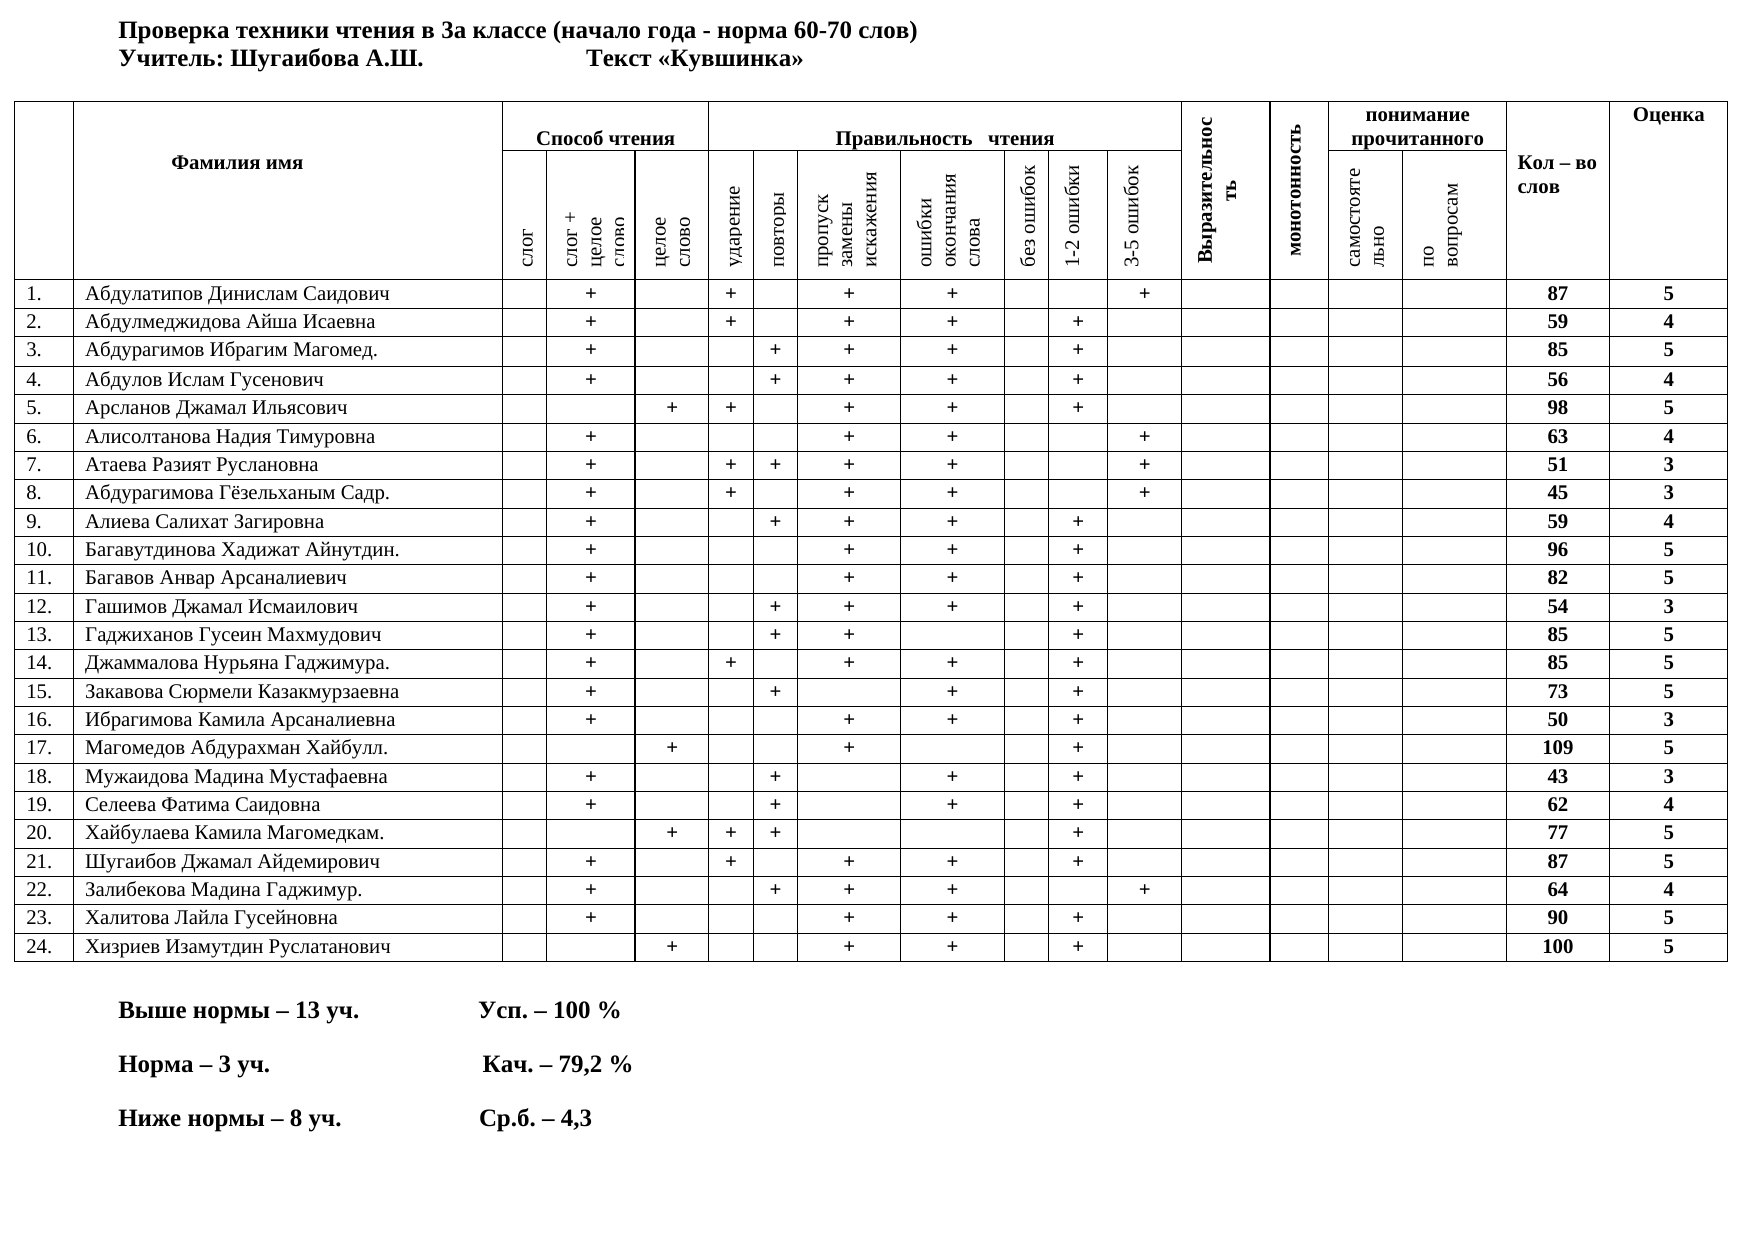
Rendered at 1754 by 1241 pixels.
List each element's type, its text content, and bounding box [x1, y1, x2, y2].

table_cell [1182, 622, 1269, 649]
table_cell слог + целое слово [547, 151, 634, 279]
table_cell 4 [1610, 424, 1727, 451]
table_cell + [798, 934, 900, 961]
table_header понимание прочитанного [1329, 102, 1506, 150]
table_cell [503, 509, 546, 536]
table_cell [1403, 509, 1506, 536]
table_cell [709, 735, 753, 763]
table_cell [1005, 280, 1048, 308]
table_header Способ чтения [503, 102, 708, 150]
table_cell [1271, 764, 1328, 791]
table_cell [1403, 395, 1506, 423]
table_cell [1049, 424, 1107, 451]
table_cell [1329, 820, 1402, 848]
table_cell [1049, 452, 1107, 479]
table_cell Багавутдинова Хадижат Айнутдин. [74, 537, 502, 564]
table_cell [754, 735, 797, 763]
table_cell + [1049, 820, 1107, 848]
table_cell + [901, 594, 1004, 621]
table_cell [1271, 280, 1328, 308]
table_cell [754, 395, 797, 423]
table_cell [503, 480, 546, 508]
table_cell + [1049, 679, 1107, 706]
table_cell [1403, 594, 1506, 621]
table_cell [1271, 565, 1328, 593]
table_cell [636, 337, 708, 366]
table_cell [1403, 337, 1506, 366]
table_cell [1403, 905, 1506, 933]
table_cell [1108, 849, 1181, 876]
table_cell + [798, 509, 900, 536]
table_cell 5 [1610, 905, 1727, 933]
table_cell 4 [1610, 367, 1727, 394]
table_cell 64 [1507, 877, 1609, 904]
table_cell [636, 424, 708, 451]
table_cell [636, 280, 708, 308]
table_cell [636, 707, 708, 734]
table_cell [754, 707, 797, 734]
table_cell [709, 934, 753, 961]
table_cell [636, 537, 708, 564]
table_cell 12. [15, 594, 73, 621]
table_cell + [709, 650, 753, 678]
table_cell [1108, 764, 1181, 791]
table_cell + [754, 622, 797, 649]
table_cell [1108, 905, 1181, 933]
table_cell + [636, 395, 708, 423]
table_cell + [901, 905, 1004, 933]
table_cell [798, 820, 900, 848]
table_cell 6. [15, 424, 73, 451]
table_cell [503, 622, 546, 649]
table_cell 4. [15, 367, 73, 394]
table_cell + [798, 309, 900, 336]
table_cell [1005, 679, 1048, 706]
table_cell Абдулмеджидова Айша Исаевна [74, 309, 502, 336]
table_cell [503, 707, 546, 734]
table_cell Магомедов Абдурахман Хайбулл. [74, 735, 502, 763]
table_cell 73 [1507, 679, 1609, 706]
table_cell [1403, 480, 1506, 508]
table_cell [1108, 594, 1181, 621]
table_cell + [547, 594, 634, 621]
table_cell [503, 934, 546, 961]
table_cell 9. [15, 509, 73, 536]
table_cell + [901, 509, 1004, 536]
table_cell 1-2 ошибки [1049, 151, 1107, 279]
table_cell 5 [1610, 650, 1727, 678]
table_cell [1182, 905, 1269, 933]
table_cell [1271, 509, 1328, 536]
table_cell [636, 905, 708, 933]
table_cell 3-5 ошибок [1108, 151, 1181, 279]
table_cell 21. [15, 849, 73, 876]
table_cell Хизриев Изамутдин Руслатанович [74, 934, 502, 961]
table_cell [547, 395, 634, 423]
table_cell 4 [1610, 792, 1727, 819]
table_cell 3 [1610, 707, 1727, 734]
table_cell [1108, 622, 1181, 649]
table_cell 56 [1507, 367, 1609, 394]
table_cell 85 [1507, 622, 1609, 649]
table_cell [1271, 309, 1328, 336]
table_cell + [547, 424, 634, 451]
table_cell [1271, 735, 1328, 763]
table_cell [1005, 792, 1048, 819]
table_cell [1005, 707, 1048, 734]
table_cell + [798, 452, 900, 479]
table_cell [1403, 367, 1506, 394]
table_cell [1329, 764, 1402, 791]
table_cell + [1049, 934, 1107, 961]
table_cell [503, 764, 546, 791]
table_cell + [1049, 309, 1107, 336]
table_cell 5 [1610, 337, 1727, 366]
table_cell [1403, 849, 1506, 876]
table_cell [1271, 707, 1328, 734]
table_cell + [547, 764, 634, 791]
table_cell [1005, 877, 1048, 904]
table_cell + [754, 594, 797, 621]
table_cell 15. [15, 679, 73, 706]
table_cell 5 [1610, 849, 1727, 876]
table_cell ударение [709, 151, 753, 279]
table_cell 100 [1507, 934, 1609, 961]
table_cell [1005, 424, 1048, 451]
table_cell [636, 792, 708, 819]
table_cell 19. [15, 792, 73, 819]
table_cell + [798, 650, 900, 678]
table_cell [1182, 565, 1269, 593]
table_cell + [798, 565, 900, 593]
table_cell [1329, 424, 1402, 451]
table_cell + [1049, 395, 1107, 423]
table_cell [1271, 537, 1328, 564]
table_cell ошибки окончания слова [901, 151, 1004, 279]
table_cell 51 [1507, 452, 1609, 479]
table_cell 5 [1610, 679, 1727, 706]
table_cell 24. [15, 934, 73, 961]
table_cell [503, 309, 546, 336]
table_cell + [798, 395, 900, 423]
table_cell + [901, 934, 1004, 961]
table_cell [1329, 509, 1402, 536]
table_cell [1108, 309, 1181, 336]
table_cell 3. [15, 337, 73, 366]
table_cell [636, 877, 708, 904]
table_cell Алисолтанова Надия Тимуровна [74, 424, 502, 451]
table_cell [709, 337, 753, 366]
table_cell + [754, 337, 797, 366]
table_cell + [901, 280, 1004, 308]
table_cell [1108, 565, 1181, 593]
table_cell Ибрагимова Камила Арсаналиевна [74, 707, 502, 734]
table_cell [1329, 679, 1402, 706]
table_cell + [709, 452, 753, 479]
table_cell [1182, 707, 1269, 734]
table_cell [1182, 480, 1269, 508]
table_cell [709, 679, 753, 706]
table_cell [709, 622, 753, 649]
table_cell [1403, 280, 1506, 308]
table_cell [503, 905, 546, 933]
table_cell [798, 764, 900, 791]
table_cell [1329, 707, 1402, 734]
table_cell [1182, 395, 1269, 423]
table_cell [754, 537, 797, 564]
table_cell 18. [15, 764, 73, 791]
table_cell [503, 537, 546, 564]
table_cell [503, 679, 546, 706]
table_cell [1182, 424, 1269, 451]
table_cell + [901, 480, 1004, 508]
table_cell [503, 735, 546, 763]
text Выше нормы – 13 уч. Усп. – 100 % [118, 995, 1636, 1024]
table_cell + [901, 877, 1004, 904]
table_cell + [1049, 735, 1107, 763]
table_cell [1049, 480, 1107, 508]
table_cell Мужаидова Мадина Мустафаевна [74, 764, 502, 791]
table_cell [1403, 934, 1506, 961]
table_cell [636, 764, 708, 791]
table_cell + [798, 424, 900, 451]
table_cell [547, 934, 634, 961]
table_cell [1182, 337, 1269, 366]
table_cell + [547, 707, 634, 734]
table_cell [1403, 679, 1506, 706]
table_cell [1271, 452, 1328, 479]
table_cell самостоятельно [1329, 151, 1402, 279]
table_cell 4 [1610, 509, 1727, 536]
table_cell [503, 565, 546, 593]
table_cell [1403, 622, 1506, 649]
table_cell + [798, 480, 900, 508]
table_cell [901, 622, 1004, 649]
table_cell [636, 849, 708, 876]
table_cell [1005, 764, 1048, 791]
table_header Правильность чтения [709, 102, 1181, 150]
table_cell [1005, 367, 1048, 394]
table_cell + [901, 650, 1004, 678]
table_cell [1108, 509, 1181, 536]
table_cell [1005, 820, 1048, 848]
table_cell Абдурагимова Гёзельханым Садр. [74, 480, 502, 508]
table_cell Абдулатипов Динислам Саидович [74, 280, 502, 308]
table_cell [1403, 877, 1506, 904]
table_cell [1329, 792, 1402, 819]
table_cell 82 [1507, 565, 1609, 593]
table_cell [636, 594, 708, 621]
table_cell + [547, 877, 634, 904]
table_cell [1271, 424, 1328, 451]
table_cell 5 [1610, 934, 1727, 961]
table_cell + [901, 679, 1004, 706]
table_cell [1182, 764, 1269, 791]
table_cell [1271, 367, 1328, 394]
table_cell + [1049, 905, 1107, 933]
table_cell [1182, 849, 1269, 876]
table_cell [547, 820, 634, 848]
table_cell 5 [1610, 565, 1727, 593]
table_cell [636, 480, 708, 508]
table_cell 109 [1507, 735, 1609, 763]
table_cell [503, 280, 546, 308]
table_cell [754, 424, 797, 451]
table_cell [1182, 877, 1269, 904]
table_cell Абдулов Ислам Гусенович [74, 367, 502, 394]
table_cell + [547, 367, 634, 394]
table_cell + [1049, 622, 1107, 649]
table_cell [1005, 905, 1048, 933]
table_cell + [547, 452, 634, 479]
table_cell [709, 367, 753, 394]
table_cell 50 [1507, 707, 1609, 734]
table_cell [754, 309, 797, 336]
table_cell целое слово [636, 151, 708, 279]
table_cell 63 [1507, 424, 1609, 451]
table_cell [1271, 622, 1328, 649]
table_cell + [709, 280, 753, 308]
table_cell [754, 905, 797, 933]
text Норма – 3 уч. Кач. – 79,2 % [118, 1049, 1636, 1078]
table_cell [1182, 309, 1269, 336]
table_cell [503, 849, 546, 876]
table_cell + [1049, 849, 1107, 876]
table_cell 87 [1507, 280, 1609, 308]
table_cell + [1049, 707, 1107, 734]
table_cell Арсланов Джамал Ильясович [74, 395, 502, 423]
table_cell 17. [15, 735, 73, 763]
table_cell + [754, 764, 797, 791]
table_cell + [547, 280, 634, 308]
table_cell [709, 905, 753, 933]
table_cell [1108, 395, 1181, 423]
table_cell + [1108, 480, 1181, 508]
table_cell Алиева Салихат Загировна [74, 509, 502, 536]
table_cell [636, 367, 708, 394]
table_cell [636, 509, 708, 536]
table_cell 90 [1507, 905, 1609, 933]
table_cell + [798, 280, 900, 308]
table_cell 20. [15, 820, 73, 848]
table_cell [901, 735, 1004, 763]
table_header Фамилия имя [74, 102, 502, 279]
table_cell [1403, 565, 1506, 593]
table_cell [1403, 707, 1506, 734]
table_cell [1182, 934, 1269, 961]
table_cell [1108, 537, 1181, 564]
table_cell [1108, 792, 1181, 819]
table_cell + [901, 849, 1004, 876]
table_cell 45 [1507, 480, 1609, 508]
table_cell [1182, 452, 1269, 479]
table_cell [1005, 509, 1048, 536]
table_cell [1329, 735, 1402, 763]
table_cell [1108, 679, 1181, 706]
table_cell + [547, 622, 634, 649]
table_cell Гашимов Джамал Исмаилович [74, 594, 502, 621]
table_cell 23. [15, 905, 73, 933]
table_cell + [547, 905, 634, 933]
table_cell 5 [1610, 395, 1727, 423]
table_cell [1005, 337, 1048, 366]
text Проверка техники чтения в 3а классе (начало года - норма 60-70 слов) [118, 15, 1636, 43]
table_cell [1271, 877, 1328, 904]
table_cell 14. [15, 650, 73, 678]
table_cell [636, 650, 708, 678]
table_cell + [754, 792, 797, 819]
table_cell [1403, 452, 1506, 479]
table_cell [709, 877, 753, 904]
table_cell 77 [1507, 820, 1609, 848]
table_cell Джаммалова Нурьяна Гаджимура. [74, 650, 502, 678]
table_cell Хайбулаева Камила Магомедкам. [74, 820, 502, 848]
table_cell + [547, 537, 634, 564]
table_cell [709, 537, 753, 564]
table_cell + [901, 764, 1004, 791]
table_cell + [547, 565, 634, 593]
table_cell [503, 424, 546, 451]
table_cell + [1049, 594, 1107, 621]
table_cell + [901, 452, 1004, 479]
table_cell 11. [15, 565, 73, 593]
table_cell + [547, 849, 634, 876]
table_cell + [709, 395, 753, 423]
table_cell [1403, 792, 1506, 819]
table_cell + [754, 367, 797, 394]
table_cell [503, 452, 546, 479]
table_cell + [636, 934, 708, 961]
table_cell [1403, 650, 1506, 678]
table_cell [1182, 820, 1269, 848]
table_cell Абдурагимов Ибрагим Магомед. [74, 337, 502, 366]
table_cell + [1049, 792, 1107, 819]
table_cell пропуск замены искажения [798, 151, 900, 279]
table_header Оценка [1610, 102, 1727, 279]
table_cell [1182, 735, 1269, 763]
table_cell [754, 565, 797, 593]
table_cell + [901, 565, 1004, 593]
table_cell + [1049, 764, 1107, 791]
table_cell [754, 480, 797, 508]
table_cell [1182, 594, 1269, 621]
table_cell [1329, 395, 1402, 423]
table_cell [1182, 367, 1269, 394]
table_cell + [547, 337, 634, 366]
table_cell по вопросам [1403, 151, 1506, 279]
table_cell + [1049, 537, 1107, 564]
table_cell 5 [1610, 537, 1727, 564]
table_cell Гаджиханов Гусеин Махмудович [74, 622, 502, 649]
table_cell [503, 395, 546, 423]
table_cell [636, 309, 708, 336]
table_cell [503, 650, 546, 678]
table_cell + [1049, 565, 1107, 593]
table_cell + [798, 707, 900, 734]
table_cell [636, 679, 708, 706]
table_cell [503, 877, 546, 904]
table_cell + [798, 877, 900, 904]
table_cell + [709, 480, 753, 508]
table_cell [709, 565, 753, 593]
table_cell [636, 622, 708, 649]
table_cell [503, 594, 546, 621]
table_cell Закавова Сюрмели Казакмурзаевна [74, 679, 502, 706]
table_cell [1403, 735, 1506, 763]
table_cell [1403, 820, 1506, 848]
table_cell [1005, 537, 1048, 564]
table_cell [1329, 905, 1402, 933]
table_cell + [798, 849, 900, 876]
table_cell + [547, 480, 634, 508]
table_cell + [798, 367, 900, 394]
table_cell [1271, 594, 1328, 621]
table_cell + [547, 650, 634, 678]
table_cell Селеева Фатима Саидовна [74, 792, 502, 819]
table_cell + [798, 735, 900, 763]
table_cell [1271, 849, 1328, 876]
table_cell + [547, 509, 634, 536]
table_cell [1182, 537, 1269, 564]
table_cell 59 [1507, 509, 1609, 536]
table_cell [754, 849, 797, 876]
table_cell + [636, 820, 708, 848]
table_cell + [547, 679, 634, 706]
table_cell [1108, 735, 1181, 763]
table_cell [636, 452, 708, 479]
table_cell + [798, 905, 900, 933]
table_cell [1329, 934, 1402, 961]
table_cell 2. [15, 309, 73, 336]
table_cell [1005, 622, 1048, 649]
table_cell + [754, 509, 797, 536]
table_cell повторы [754, 151, 797, 279]
table_cell [798, 792, 900, 819]
table_cell [754, 650, 797, 678]
table_cell Багавов Анвар Арсаналиевич [74, 565, 502, 593]
table_cell [1108, 820, 1181, 848]
table_cell + [798, 337, 900, 366]
table_cell + [547, 792, 634, 819]
table_cell [1271, 905, 1328, 933]
table_header монотонность [1271, 102, 1328, 279]
table_cell 85 [1507, 650, 1609, 678]
table_cell 7. [15, 452, 73, 479]
table_cell [1182, 509, 1269, 536]
table_cell + [901, 707, 1004, 734]
table_cell [1108, 337, 1181, 366]
table_cell Шугаибов Джамал Айдемирович [74, 849, 502, 876]
table_cell 59 [1507, 309, 1609, 336]
table_cell + [798, 622, 900, 649]
table_cell 4 [1610, 309, 1727, 336]
table_cell [636, 565, 708, 593]
table_cell Залибекова Мадина Гаджимур. [74, 877, 502, 904]
table_cell [1005, 309, 1048, 336]
table_cell [1182, 280, 1269, 308]
table_cell [1182, 792, 1269, 819]
table_cell + [1049, 337, 1107, 366]
table_cell 96 [1507, 537, 1609, 564]
table_cell [1329, 650, 1402, 678]
table_cell 5. [15, 395, 73, 423]
table_cell [1005, 395, 1048, 423]
text Ниже нормы – 8 уч. Ср.б. – 4,3 [118, 1103, 1636, 1131]
table_cell [1271, 480, 1328, 508]
table_cell 5 [1610, 622, 1727, 649]
table_cell 13. [15, 622, 73, 649]
table_cell [1271, 792, 1328, 819]
table_header Выразительность [1182, 102, 1269, 279]
table_cell + [636, 735, 708, 763]
table_cell [1329, 367, 1402, 394]
table_header Кол – во слов [1507, 102, 1609, 279]
table_cell + [901, 395, 1004, 423]
table_cell Атаева Разият Руслановна [74, 452, 502, 479]
table_cell [754, 934, 797, 961]
table_cell [1108, 367, 1181, 394]
table_header [15, 102, 73, 279]
table_cell слог [503, 151, 546, 279]
table_cell 87 [1507, 849, 1609, 876]
table_cell [1108, 650, 1181, 678]
table_cell + [547, 309, 634, 336]
table_cell + [754, 452, 797, 479]
table_cell 85 [1507, 337, 1609, 366]
table_cell [1329, 565, 1402, 593]
table_cell [1403, 309, 1506, 336]
table_cell 43 [1507, 764, 1609, 791]
table_cell [1005, 934, 1048, 961]
table_cell [1182, 650, 1269, 678]
table_cell + [901, 424, 1004, 451]
table_cell [709, 764, 753, 791]
table_cell + [1049, 650, 1107, 678]
table_cell [1271, 395, 1328, 423]
table_cell + [1049, 367, 1107, 394]
table_cell + [754, 679, 797, 706]
table_cell + [901, 537, 1004, 564]
table_cell [1271, 679, 1328, 706]
table_cell + [709, 820, 753, 848]
table_cell + [901, 309, 1004, 336]
table_cell [1049, 877, 1107, 904]
table_cell [1271, 337, 1328, 366]
table_cell + [1108, 424, 1181, 451]
table_cell 22. [15, 877, 73, 904]
table_cell [1182, 679, 1269, 706]
table_cell [1271, 650, 1328, 678]
table_cell Халитова Лайла Гусейновна [74, 905, 502, 933]
table_cell [1329, 480, 1402, 508]
table_cell 16. [15, 707, 73, 734]
table_cell [1005, 849, 1048, 876]
table_cell + [1108, 452, 1181, 479]
table_cell + [901, 367, 1004, 394]
table_cell + [754, 877, 797, 904]
table_cell + [709, 849, 753, 876]
table_cell [1108, 934, 1181, 961]
table_cell 62 [1507, 792, 1609, 819]
table_cell + [798, 537, 900, 564]
table_cell [709, 424, 753, 451]
table_cell [1271, 934, 1328, 961]
table_cell [503, 820, 546, 848]
table_cell [901, 820, 1004, 848]
table_cell [1329, 280, 1402, 308]
table_cell [1329, 309, 1402, 336]
table_cell 98 [1507, 395, 1609, 423]
table_cell 5 [1610, 280, 1727, 308]
table_cell [1108, 707, 1181, 734]
table_cell 1. [15, 280, 73, 308]
table_cell [503, 792, 546, 819]
table_cell 3 [1610, 452, 1727, 479]
text Учитель: Шугаибова А.Ш. Текст «Кувшинка» [118, 43, 1636, 72]
table_cell [1329, 622, 1402, 649]
table_cell 3 [1610, 594, 1727, 621]
table_cell 5 [1610, 820, 1727, 848]
table_cell [1329, 337, 1402, 366]
table_cell [709, 594, 753, 621]
table_cell [1005, 452, 1048, 479]
table_cell [503, 367, 546, 394]
table_cell + [754, 820, 797, 848]
table_cell [1005, 480, 1048, 508]
table_cell [1049, 280, 1107, 308]
table_cell [754, 280, 797, 308]
table_cell [1403, 424, 1506, 451]
table_cell 5 [1610, 735, 1727, 763]
table_cell + [1108, 280, 1181, 308]
table_cell [1403, 764, 1506, 791]
table_cell 4 [1610, 877, 1727, 904]
table_cell [1329, 849, 1402, 876]
table_cell [1329, 594, 1402, 621]
table_cell 54 [1507, 594, 1609, 621]
table_cell + [901, 792, 1004, 819]
table_cell 10. [15, 537, 73, 564]
table_cell + [901, 337, 1004, 366]
table_cell [1005, 565, 1048, 593]
table_cell [1271, 820, 1328, 848]
table_cell без ошибок [1005, 151, 1048, 279]
table_cell [709, 707, 753, 734]
table_cell [547, 735, 634, 763]
table_cell + [798, 594, 900, 621]
table_cell 3 [1610, 480, 1727, 508]
table_cell 8. [15, 480, 73, 508]
table_cell [1005, 594, 1048, 621]
table_cell + [1108, 877, 1181, 904]
table_cell [1005, 650, 1048, 678]
table_cell [1329, 877, 1402, 904]
table_cell + [1049, 509, 1107, 536]
table_cell [798, 679, 900, 706]
table_cell [503, 337, 546, 366]
table_cell [1329, 452, 1402, 479]
table_cell [1329, 537, 1402, 564]
table_cell [1005, 735, 1048, 763]
table_cell [709, 792, 753, 819]
table_cell 3 [1610, 764, 1727, 791]
table_cell [1403, 537, 1506, 564]
table_cell + [709, 309, 753, 336]
table_cell [709, 509, 753, 536]
